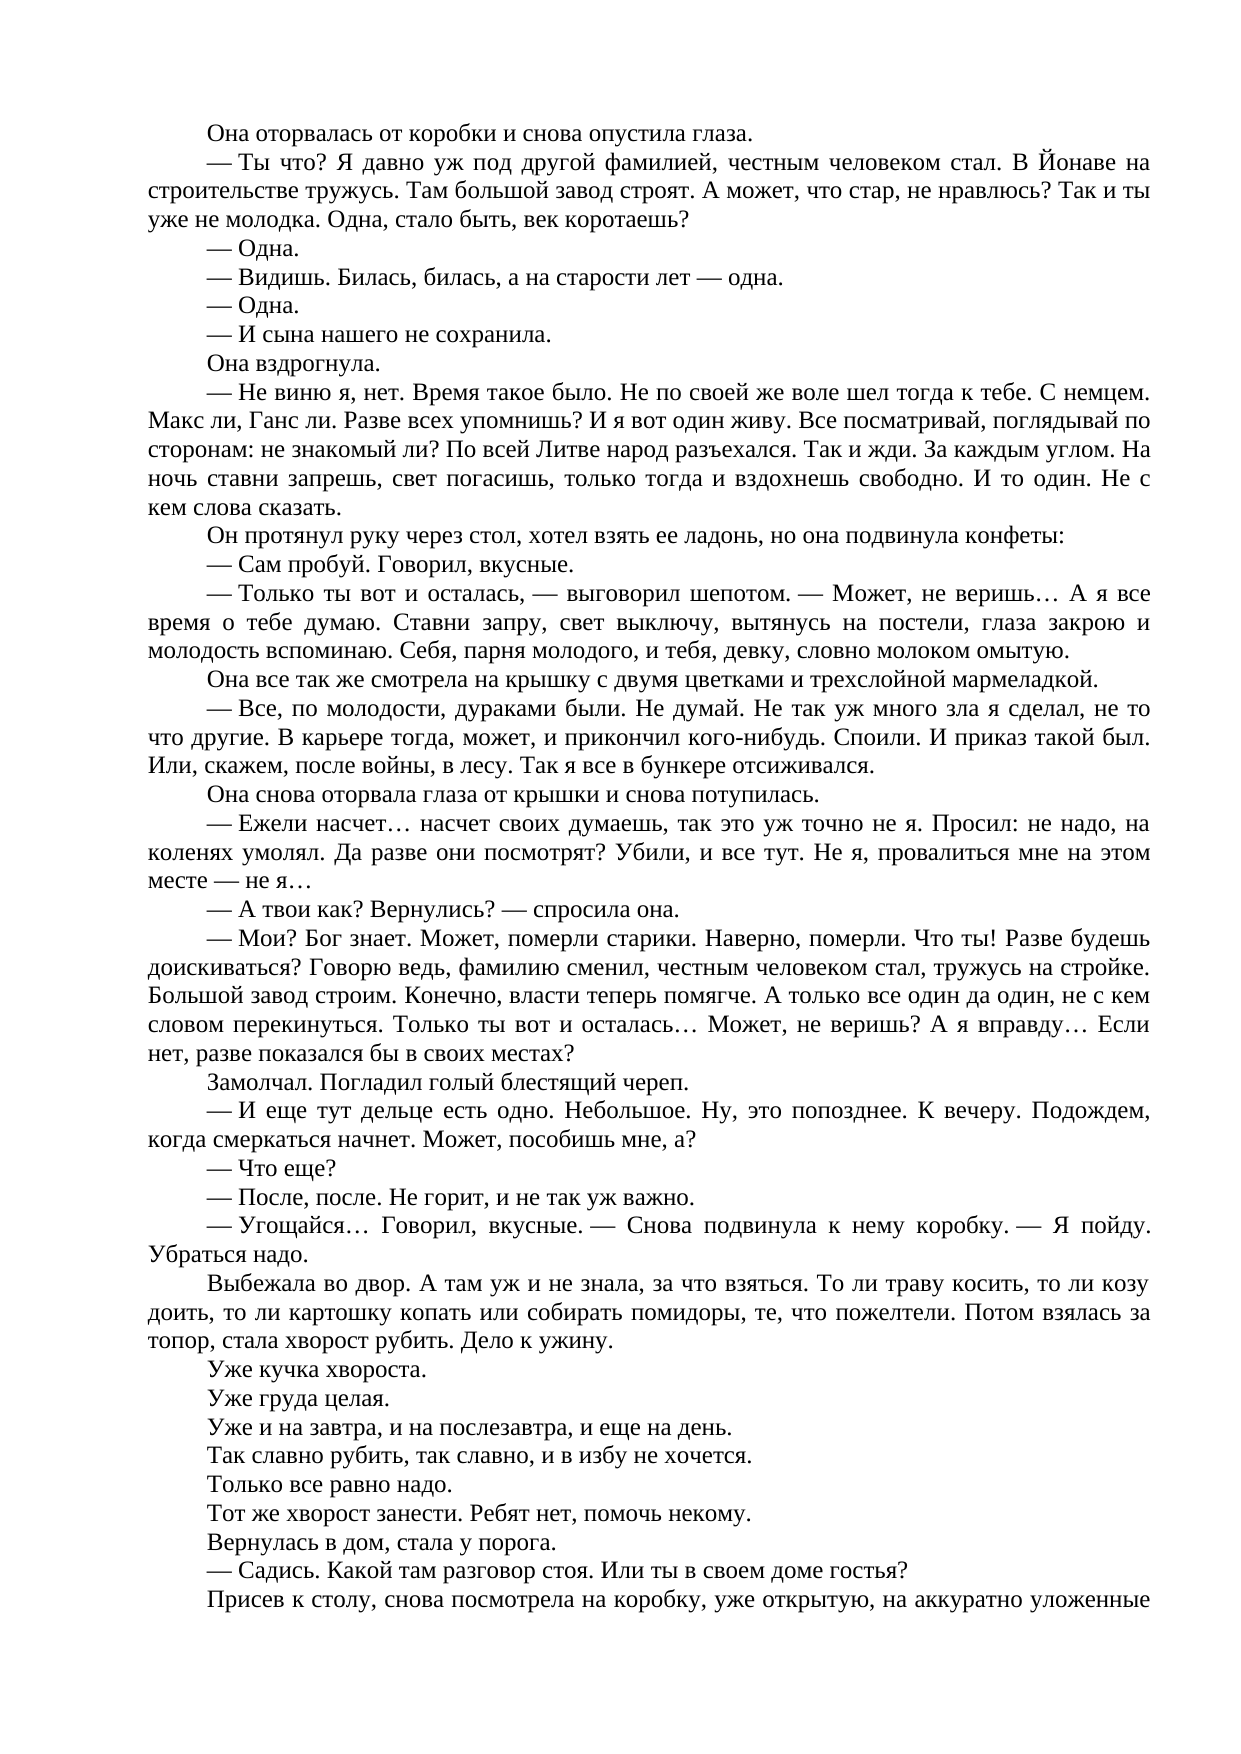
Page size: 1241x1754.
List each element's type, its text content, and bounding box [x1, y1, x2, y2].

text — Сам пробуй. Говорил, вкусные. [148, 549, 1152, 578]
text — Одна. [148, 291, 1152, 319]
text Тот же хворост занести. Ребят нет, помочь некому. [148, 1498, 1152, 1527]
text — Одна. [148, 233, 1152, 262]
text Так славно рубить, так славно, и в избу не хочется. [148, 1441, 1152, 1469]
text Уже и на завтра, и на послезавтра, и еще на день. [148, 1412, 1152, 1441]
text Она вздрогнула. [148, 348, 1152, 377]
text — Ежели насчет… насчет своих думаешь, так это уж точно не я. Просил: не надо, на коленях умолял. Да разве они посмотрят? Убили, и все тут. Не я, провалиться мне на этом месте — не я… [148, 808, 1152, 894]
text Выбежала во двор. А там уж и не знала, за что взяться. То ли траву косить, то ли козу доить, то ли картошку копать или собирать помидоры, те, что пожелтели. Потом взялась за топор, стала хворост рубить. Дело к ужину. [148, 1268, 1152, 1354]
text Только все равно надо. [148, 1469, 1152, 1498]
text — И еще тут дельце есть одно. Небольшое. Ну, это попозднее. К вечеру. Подождем, когда смеркаться начнет. Может, пособишь мне, а? [148, 1096, 1152, 1153]
text — Угощайся… Говорил, вкусные. — Снова подвинула к нему коробку. — Я пойду. Убраться надо. [148, 1211, 1152, 1268]
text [148, 1584, 1152, 1613]
text — Что еще? [148, 1153, 1152, 1182]
text Замолчал. Погладил голый блестящий череп. [148, 1067, 1152, 1096]
text Уже груда целая. [148, 1383, 1152, 1412]
text Вернулась в дом, стала у порога. [148, 1527, 1152, 1556]
text — Не виню я, нет. Время такое было. Не по своей же воле шел тогда к тебе. С немцем. Макс ли, Ганс ли. Разве всех упомнишь? И я вот один живу. Все посматривай, поглядывай по сторонам: не знакомый ли? По всей Литве народ разъехался. Так и жди. За каждым углом. На ночь ставни запрешь, свет погасишь, только тогда и вздохнешь свободно. И то один. Не с кем слова сказать. [148, 377, 1152, 521]
text Он протянул руку через стол, хотел взять ее ладонь, но она подвинула конфеты: [148, 521, 1152, 549]
text Она снова оторвала глаза от крышки и снова потупилась. [148, 779, 1152, 808]
text Уже кучка хвороста. [148, 1354, 1152, 1383]
text — Все, по молодости, дураками были. Не думай. Не так уж много зла я сделал, не то что другие. В карьере тогда, может, и прикончил кого-нибудь. Споили. И приказ такой был. Или, скажем, после войны, в лесу. Так я все в бункере отсиживался. [148, 693, 1152, 779]
text Она все так же смотрела на крышку с двумя цветками и трехслойной мармеладкой. [148, 664, 1152, 693]
text — Мои? Бог знает. Может, померли старики. Наверно, померли. Что ты! Разве будешь доискиваться? Говорю ведь, фамилию сменил, честным человеком стал, тружусь на стройке. Большой завод строим. Конечно, власти теперь помягче. А только все один да один, не с кем словом перекинуться. Только ты вот и осталась… Может, не веришь? А я вправду… Если нет, разве показался бы в своих местах? [148, 923, 1152, 1067]
text — Садись. Какой там разговор стоя. Или ты в своем доме гостья? [148, 1556, 1152, 1584]
text — После, после. Не горит, и не так уж важно. [148, 1182, 1152, 1211]
text — И сына нашего не сохранила. [148, 319, 1152, 348]
text — Только ты вот и осталась, — выговорил шепотом. — Может, не веришь… А я все время о тебе думаю. Ставни запру, свет выключу, вытянусь на постели, глаза закрою и молодость вспоминаю. Себя, парня молодого, и тебя, девку, словно молоком омытую. [148, 578, 1152, 664]
text — Ты что? Я давно уж под другой фамилией, честным человеком стал. В Йонаве на строительстве тружусь. Там большой завод строят. А может, что стар, не нравлюсь? Так и ты уже не молодка. Одна, стало быть, век коротаешь? [148, 147, 1152, 233]
text Она оторвалась от коробки и снова опустила глаза. [148, 118, 1152, 147]
text — Видишь. Билась, билась, а на старости лет — одна. [148, 262, 1152, 291]
text — А твои как? Вернулись? — спросила она. [148, 894, 1152, 923]
